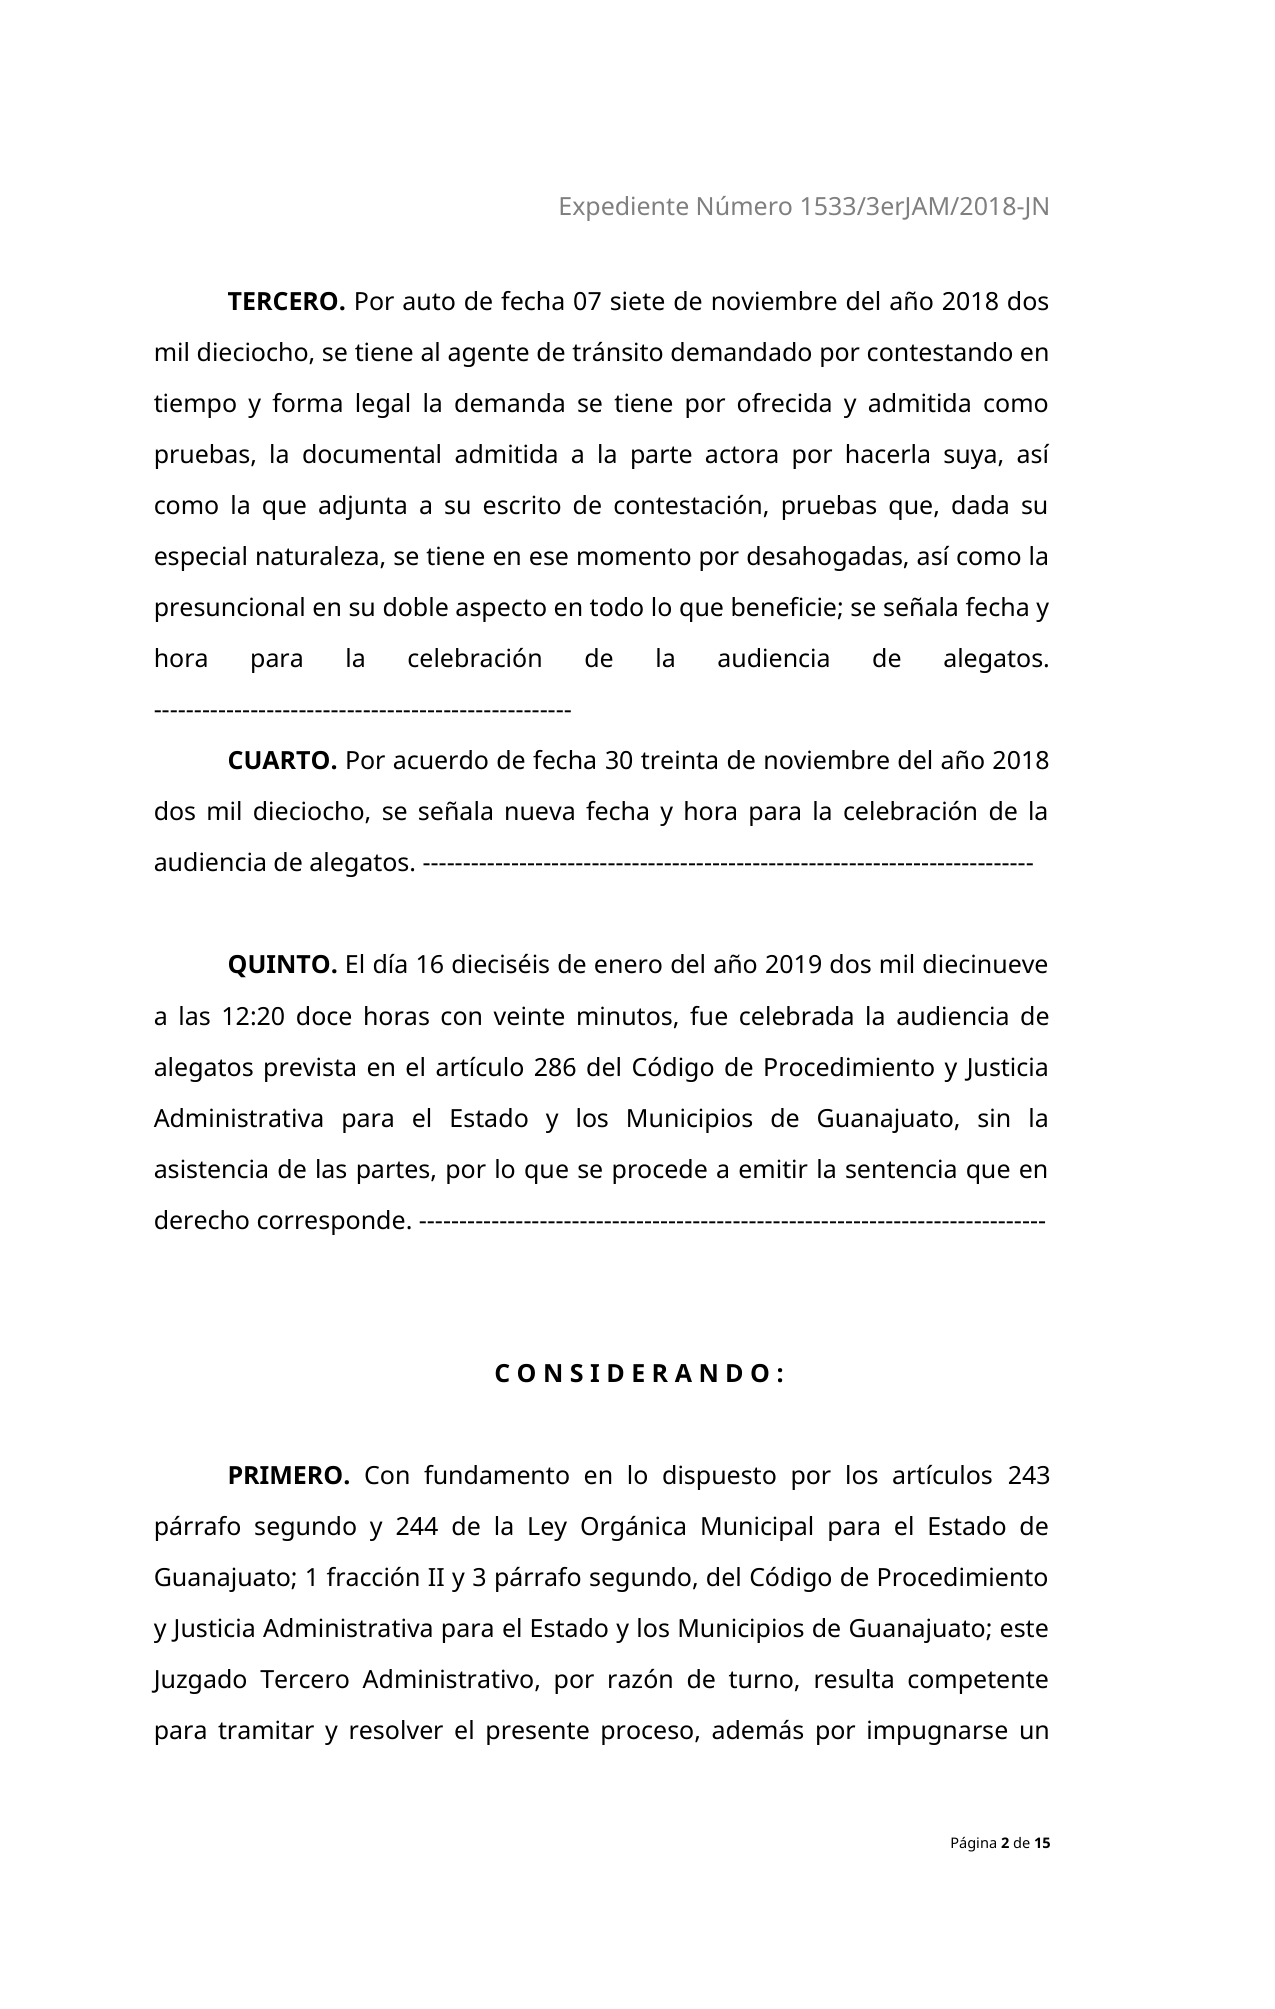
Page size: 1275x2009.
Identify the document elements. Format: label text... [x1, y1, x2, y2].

text CUARTO. Por acuerdo de fecha 30 treinta de noviembre del año 2018 dos mil dieciocho, se señala nueva fecha y hora para la celebración de la audiencia de alegatos. ---------------------------------------------------------------------------- [153, 743, 1051, 879]
text QUINTO. El día 16 dieciséis de enero del año 2019 dos mil diecinueve a las 12:20 doce horas con veinte minutos, fue celebrada la audiencia de alegatos prevista en el artículo 286 del Código de Procedimiento y Justicia Administrativa para el Estado y los Municipios de Guanajuato, sin la asistencia de las partes, por lo que se procede a emitir la sentencia que en derecho corresponde. ------------------------------------------------------------------------------ [153, 947, 1051, 1236]
text C O N S I D E R A N D O : [153, 1355, 1051, 1389]
text TERCERO. Por auto de fecha 07 siete de noviembre del año 2018 dos mil dieciocho, se tiene al agente de tránsito demandado por contestando en tiempo y forma legal la demanda se tiene por ofrecida y admitida como pruebas, la documental admitida a la parte actora por hacerla suya, así como la que adjunta a su escrito de contestación, pruebas que, dada su especial naturaleza, se tiene en ese momento por desahogadas, así como la presuncional en su doble aspecto en todo lo que beneficie; se señala fecha y hora para la celebración de la audiencia de alegatos. ---------------------------------------------------- [153, 283, 1051, 726]
